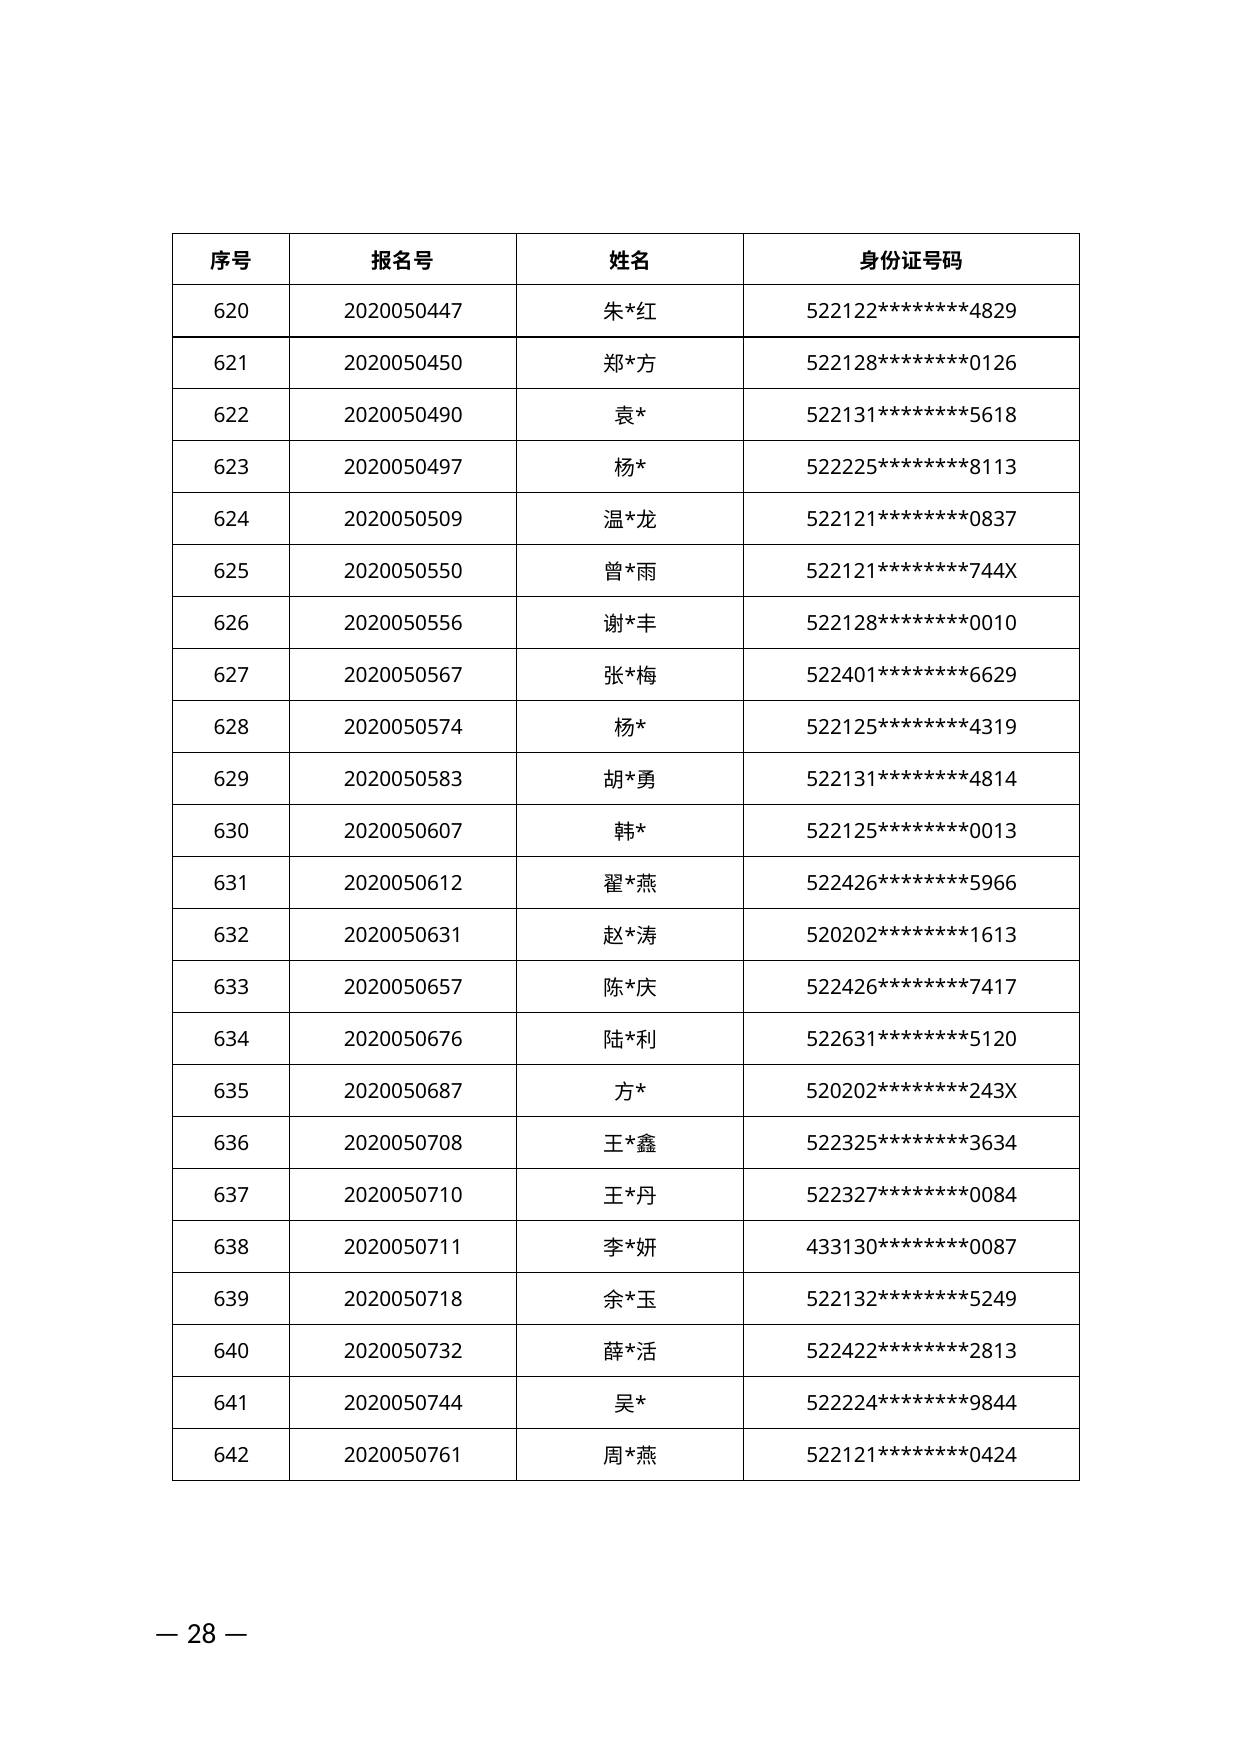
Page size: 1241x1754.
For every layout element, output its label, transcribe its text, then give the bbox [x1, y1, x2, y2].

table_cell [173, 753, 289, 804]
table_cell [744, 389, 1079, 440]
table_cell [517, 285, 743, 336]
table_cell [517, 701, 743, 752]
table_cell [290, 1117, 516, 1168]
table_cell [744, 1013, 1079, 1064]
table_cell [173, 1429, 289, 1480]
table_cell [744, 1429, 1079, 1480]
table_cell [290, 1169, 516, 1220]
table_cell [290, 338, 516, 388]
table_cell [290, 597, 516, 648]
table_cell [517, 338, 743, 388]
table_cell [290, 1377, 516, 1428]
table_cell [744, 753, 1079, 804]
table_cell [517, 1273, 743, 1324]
table_header 姓名 [517, 234, 743, 284]
table_header 身份证号码 [744, 234, 1079, 284]
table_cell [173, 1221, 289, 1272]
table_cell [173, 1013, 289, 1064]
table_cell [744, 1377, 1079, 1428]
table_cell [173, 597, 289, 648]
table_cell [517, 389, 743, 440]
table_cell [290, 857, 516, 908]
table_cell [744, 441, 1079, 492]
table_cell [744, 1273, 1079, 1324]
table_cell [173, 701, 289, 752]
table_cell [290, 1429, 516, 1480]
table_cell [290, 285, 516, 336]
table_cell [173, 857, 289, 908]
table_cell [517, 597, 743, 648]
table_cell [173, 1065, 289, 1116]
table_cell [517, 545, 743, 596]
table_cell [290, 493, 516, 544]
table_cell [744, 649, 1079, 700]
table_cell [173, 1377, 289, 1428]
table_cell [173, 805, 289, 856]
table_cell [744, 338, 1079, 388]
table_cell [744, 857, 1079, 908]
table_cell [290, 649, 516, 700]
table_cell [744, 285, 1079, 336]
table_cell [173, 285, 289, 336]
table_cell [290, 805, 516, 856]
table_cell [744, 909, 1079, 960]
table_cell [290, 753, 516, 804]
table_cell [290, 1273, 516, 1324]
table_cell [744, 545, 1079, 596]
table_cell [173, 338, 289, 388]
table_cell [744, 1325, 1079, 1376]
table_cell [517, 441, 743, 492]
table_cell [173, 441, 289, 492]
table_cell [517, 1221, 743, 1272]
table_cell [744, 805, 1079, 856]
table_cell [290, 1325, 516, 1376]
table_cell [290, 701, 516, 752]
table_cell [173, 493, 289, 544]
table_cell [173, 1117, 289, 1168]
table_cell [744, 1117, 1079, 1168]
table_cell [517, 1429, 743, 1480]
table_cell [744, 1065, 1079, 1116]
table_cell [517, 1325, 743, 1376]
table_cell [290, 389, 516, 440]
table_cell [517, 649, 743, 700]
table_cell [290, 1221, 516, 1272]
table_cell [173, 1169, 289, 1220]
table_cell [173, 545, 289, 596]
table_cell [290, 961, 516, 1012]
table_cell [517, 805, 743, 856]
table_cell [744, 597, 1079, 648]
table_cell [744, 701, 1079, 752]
table_header 序号 [173, 234, 289, 284]
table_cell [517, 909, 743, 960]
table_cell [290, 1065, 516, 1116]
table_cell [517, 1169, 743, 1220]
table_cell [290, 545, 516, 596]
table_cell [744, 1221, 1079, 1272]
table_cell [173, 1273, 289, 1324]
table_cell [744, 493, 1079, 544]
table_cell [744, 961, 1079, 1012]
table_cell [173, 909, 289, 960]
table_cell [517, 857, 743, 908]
table_header 报名号 [290, 234, 516, 284]
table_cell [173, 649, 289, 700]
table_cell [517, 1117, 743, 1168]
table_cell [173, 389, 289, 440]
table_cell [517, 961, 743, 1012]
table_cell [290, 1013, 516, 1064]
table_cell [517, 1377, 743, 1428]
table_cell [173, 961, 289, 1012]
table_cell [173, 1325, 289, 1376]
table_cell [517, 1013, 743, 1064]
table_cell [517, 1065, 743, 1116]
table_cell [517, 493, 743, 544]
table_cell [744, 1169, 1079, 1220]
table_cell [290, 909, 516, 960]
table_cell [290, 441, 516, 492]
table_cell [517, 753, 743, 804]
